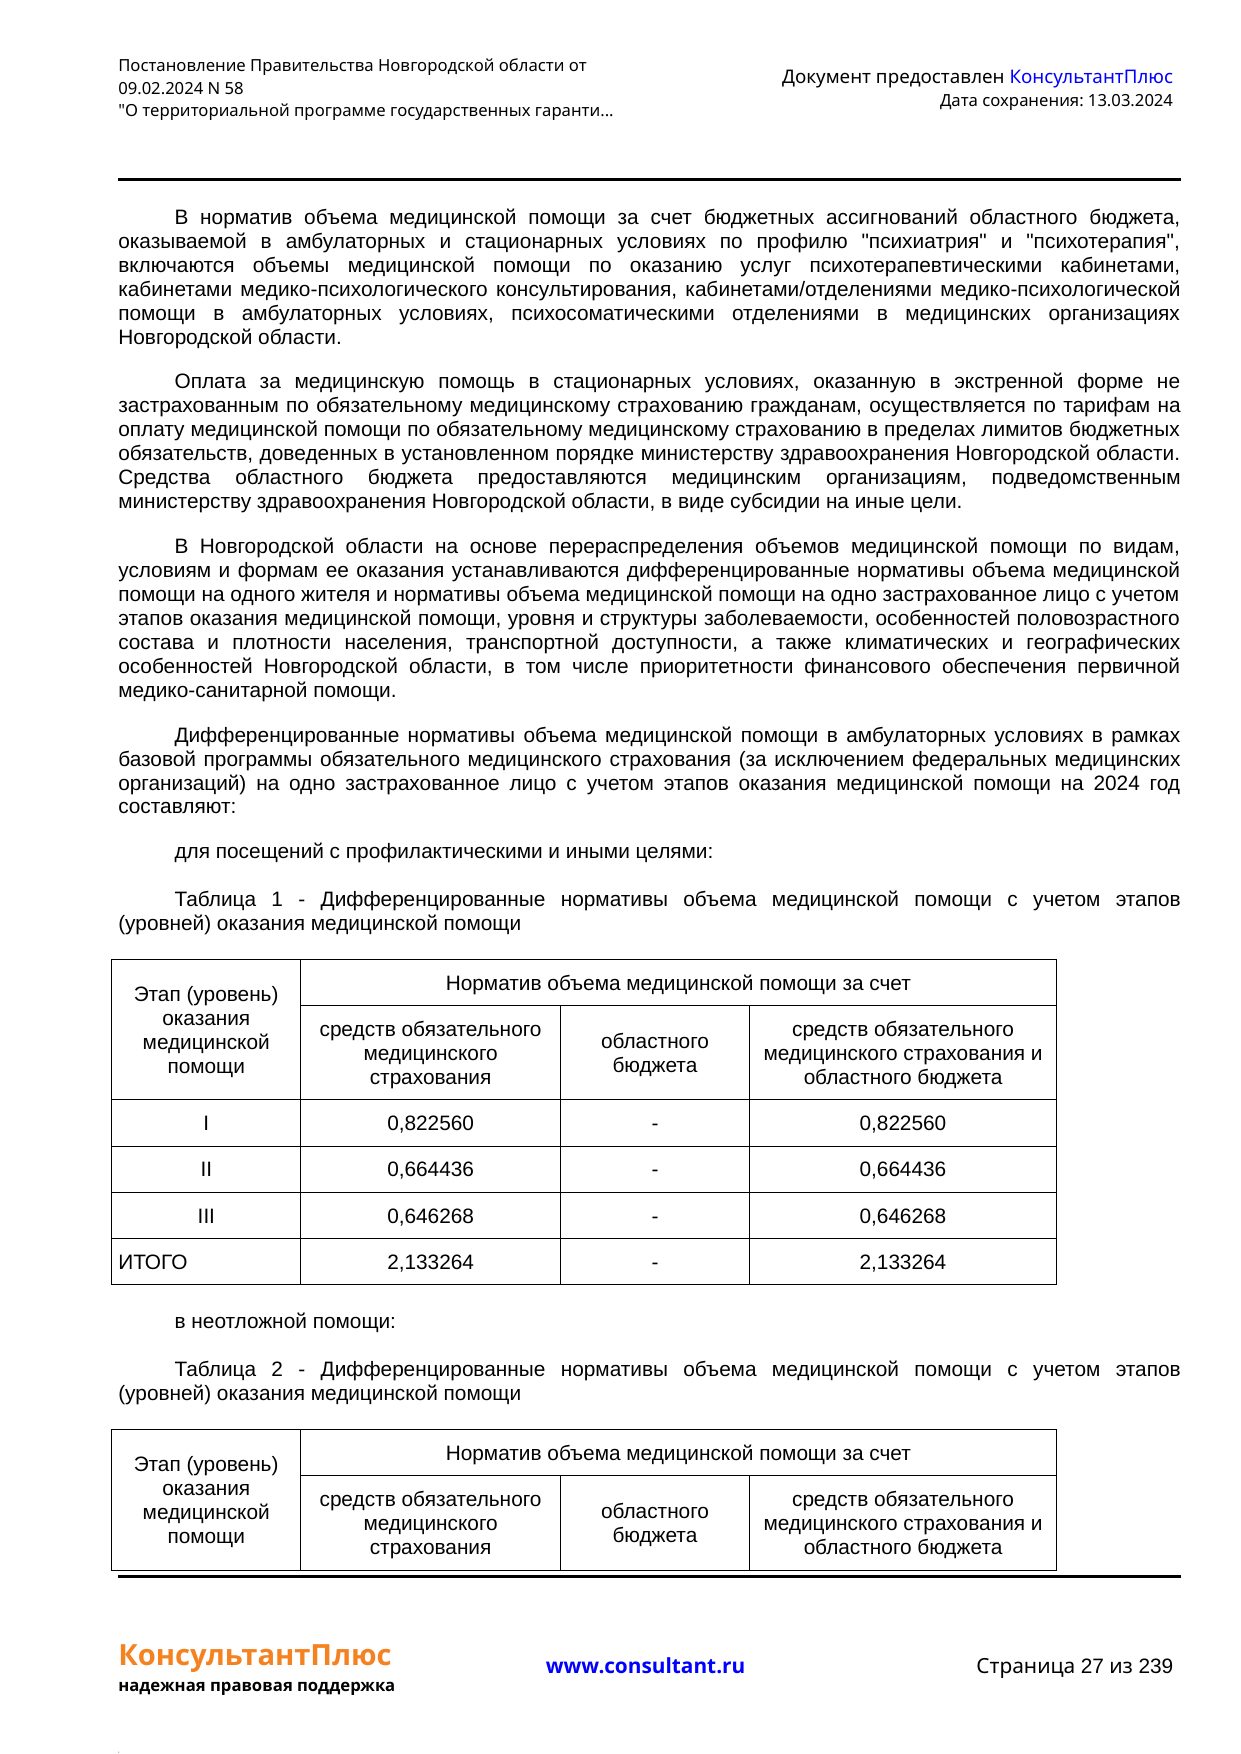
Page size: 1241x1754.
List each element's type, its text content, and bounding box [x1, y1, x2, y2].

table_cell 0,664436 [301, 1147, 560, 1192]
text Таблица 2 - Дифференцированные нормативы объема медицинской помощи с учетом этапов (уровней) оказания медицинской помощи [118, 1357, 1181, 1405]
text Оплата за медицинскую помощь в стационарных условиях, оказанную в экстренной форме не застрахованным по обязательному медицинскому страхованию гражданам, осуществляется по тарифам на оплату медицинской помощи по обязательному медицинскому страхованию в пределах лимитов бюджетных обязательств, доведенных в установленном порядке министерству здравоохранения Новгородской области. Средства областного бюджета предоставляются медицинским организациям, подведомственным министерству здравоохранения Новгородской области, в виде субсидии на иные цели. [118, 369, 1181, 513]
text Таблица 1 - Дифференцированные нормативы объема медицинской помощи с учетом этапов (уровней) оказания медицинской помощи [118, 887, 1181, 935]
table_header Норматив объема медицинской помощи за счет [301, 1430, 1056, 1475]
text для посещений с профилактическими и иными целями: [118, 839, 1181, 863]
table_cell - [561, 1239, 749, 1284]
table_header Этап (уровень) оказания медицинской помощи [112, 1430, 300, 1569]
table_cell - [561, 1193, 749, 1238]
text В Новгородской области на основе перераспределения объемов медицинской помощи по видам, условиям и формам ее оказания устанавливаются дифференцированные нормативы объема медицинской помощи на одного жителя и нормативы объема медицинской помощи на одно застрахованное лицо с учетом этапов оказания медицинской помощи, уровня и структуры заболеваемости, особенностей половозрастного состава и плотности населения, транспортной доступности, а также климатических и географических особенностей Новгородской области, в том числе приоритетности финансового обеспечения первичной медико-санитарной помощи. [118, 534, 1181, 702]
table_header Этап (уровень) оказания медицинской помощи [112, 960, 300, 1099]
table_cell II [112, 1147, 300, 1192]
text Дифференцированные нормативы объема медицинской помощи в амбулаторных условиях в рамках базовой программы обязательного медицинского страхования (за исключением федеральных медицинских организаций) на одно застрахованное лицо с учетом этапов оказания медицинской помощи на 2024 год составляют: [118, 722, 1181, 818]
table_cell средств обязательного медицинского страхования [301, 1476, 560, 1569]
table_cell средств обязательного медицинского страхования [301, 1006, 560, 1099]
table_cell - [561, 1147, 749, 1192]
table_cell средств обязательного медицинского страхования и областного бюджета [750, 1476, 1056, 1569]
table_cell 0,822560 [750, 1100, 1056, 1146]
table_cell I [112, 1100, 300, 1146]
table_cell 0,646268 [301, 1193, 560, 1238]
table_cell областного бюджета [561, 1476, 749, 1569]
text В норматив объема медицинской помощи за счет бюджетных ассигнований областного бюджета, оказываемой в амбулаторных и стационарных условиях по профилю "психиатрия" и "психотерапия", включаются объемы медицинской помощи по оказанию услуг психотерапевтическими кабинетами, кабинетами медико-психологического консультирования, кабинетами/отделениями медико-психологической помощи в амбулаторных условиях, психосоматическими отделениями в медицинских организациях Новгородской области. [118, 205, 1181, 348]
table_cell - [561, 1100, 749, 1146]
table_header Норматив объема медицинской помощи за счет [301, 960, 1056, 1005]
table_cell 2,133264 [301, 1239, 560, 1284]
table_cell 0,646268 [750, 1193, 1056, 1238]
table_cell 0,664436 [750, 1147, 1056, 1192]
table_cell ИТОГО [112, 1239, 300, 1284]
table_cell средств обязательного медицинского страхования и областного бюджета [750, 1006, 1056, 1099]
table_cell 2,133264 [750, 1239, 1056, 1284]
table_cell областного бюджета [561, 1006, 749, 1099]
text в неотложной помощи: [118, 1309, 1181, 1333]
table_cell III [112, 1193, 300, 1238]
table_cell 0,822560 [301, 1100, 560, 1146]
